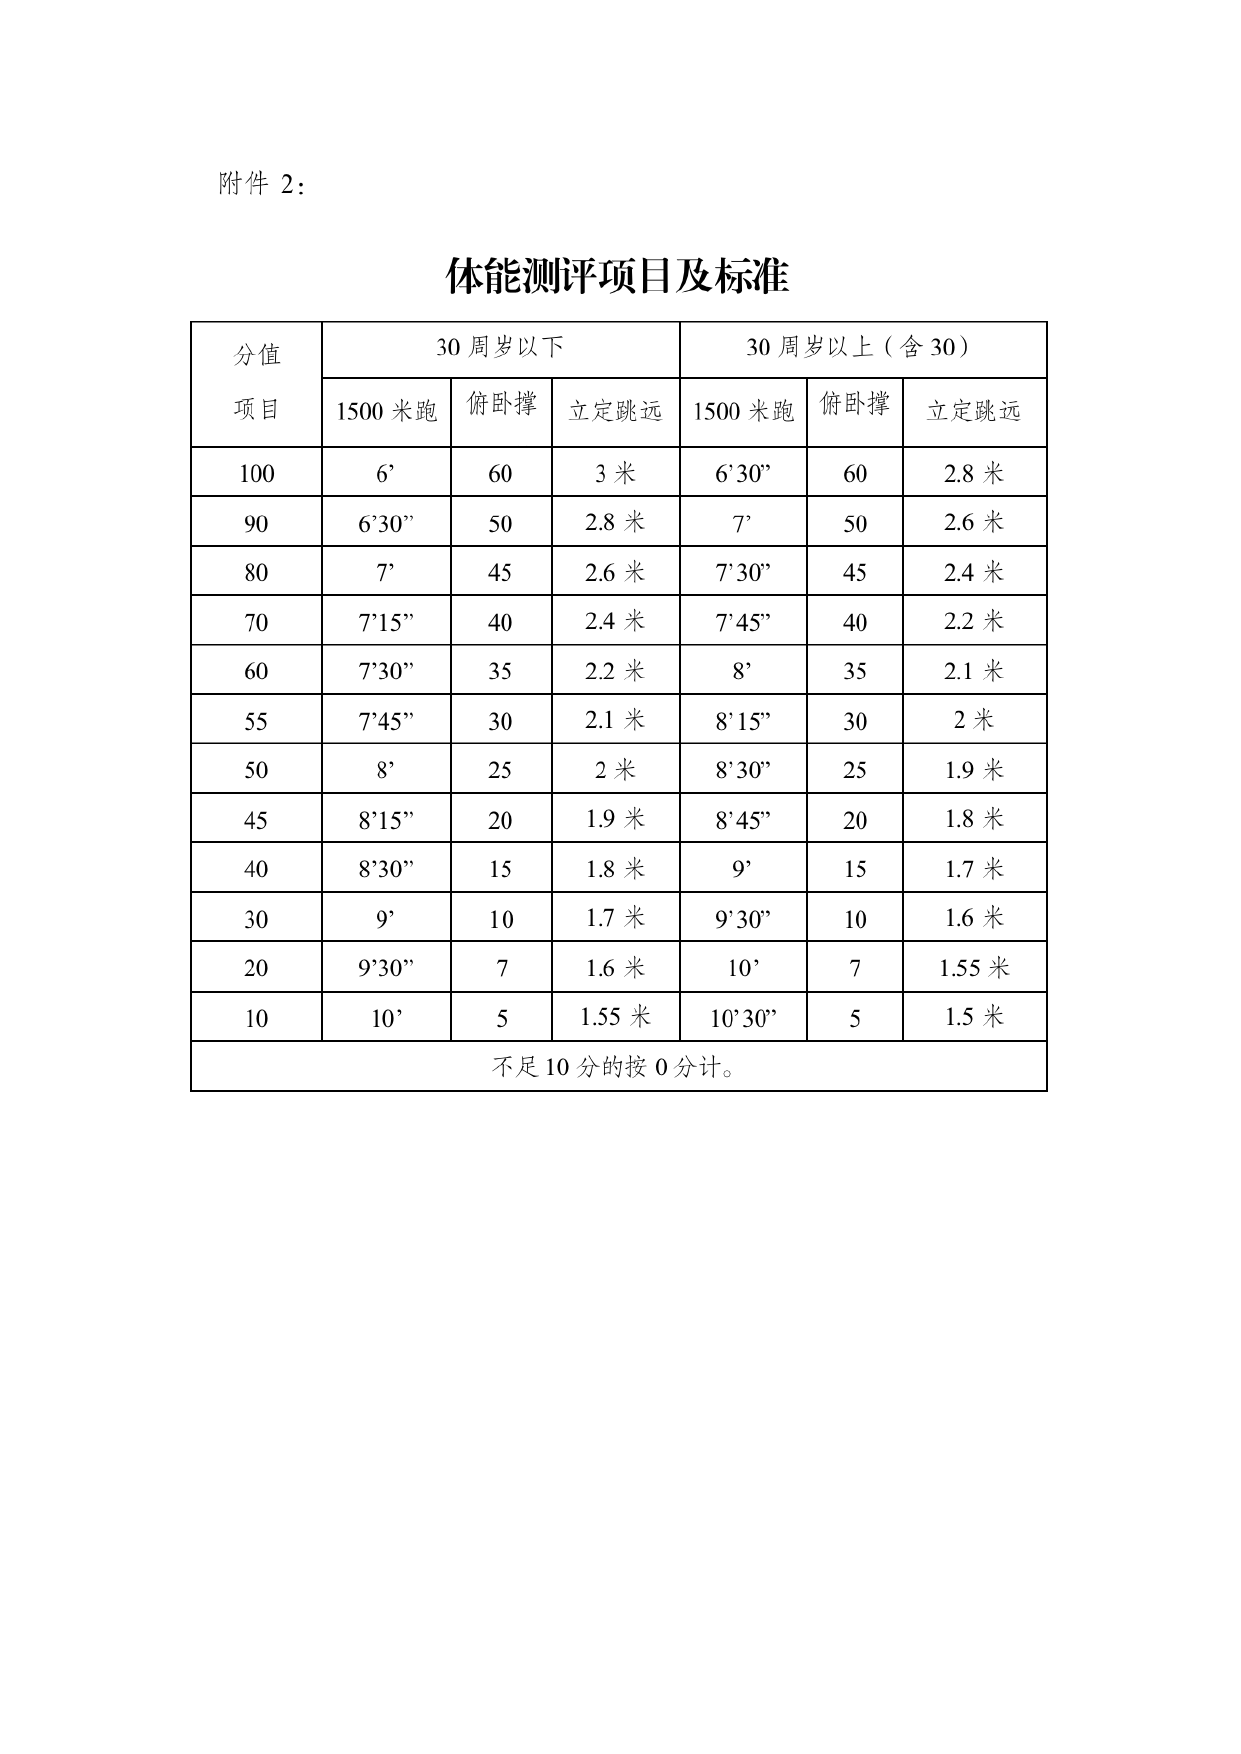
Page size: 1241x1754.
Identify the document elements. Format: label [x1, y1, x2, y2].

picture [187, 162, 1052, 1098]
